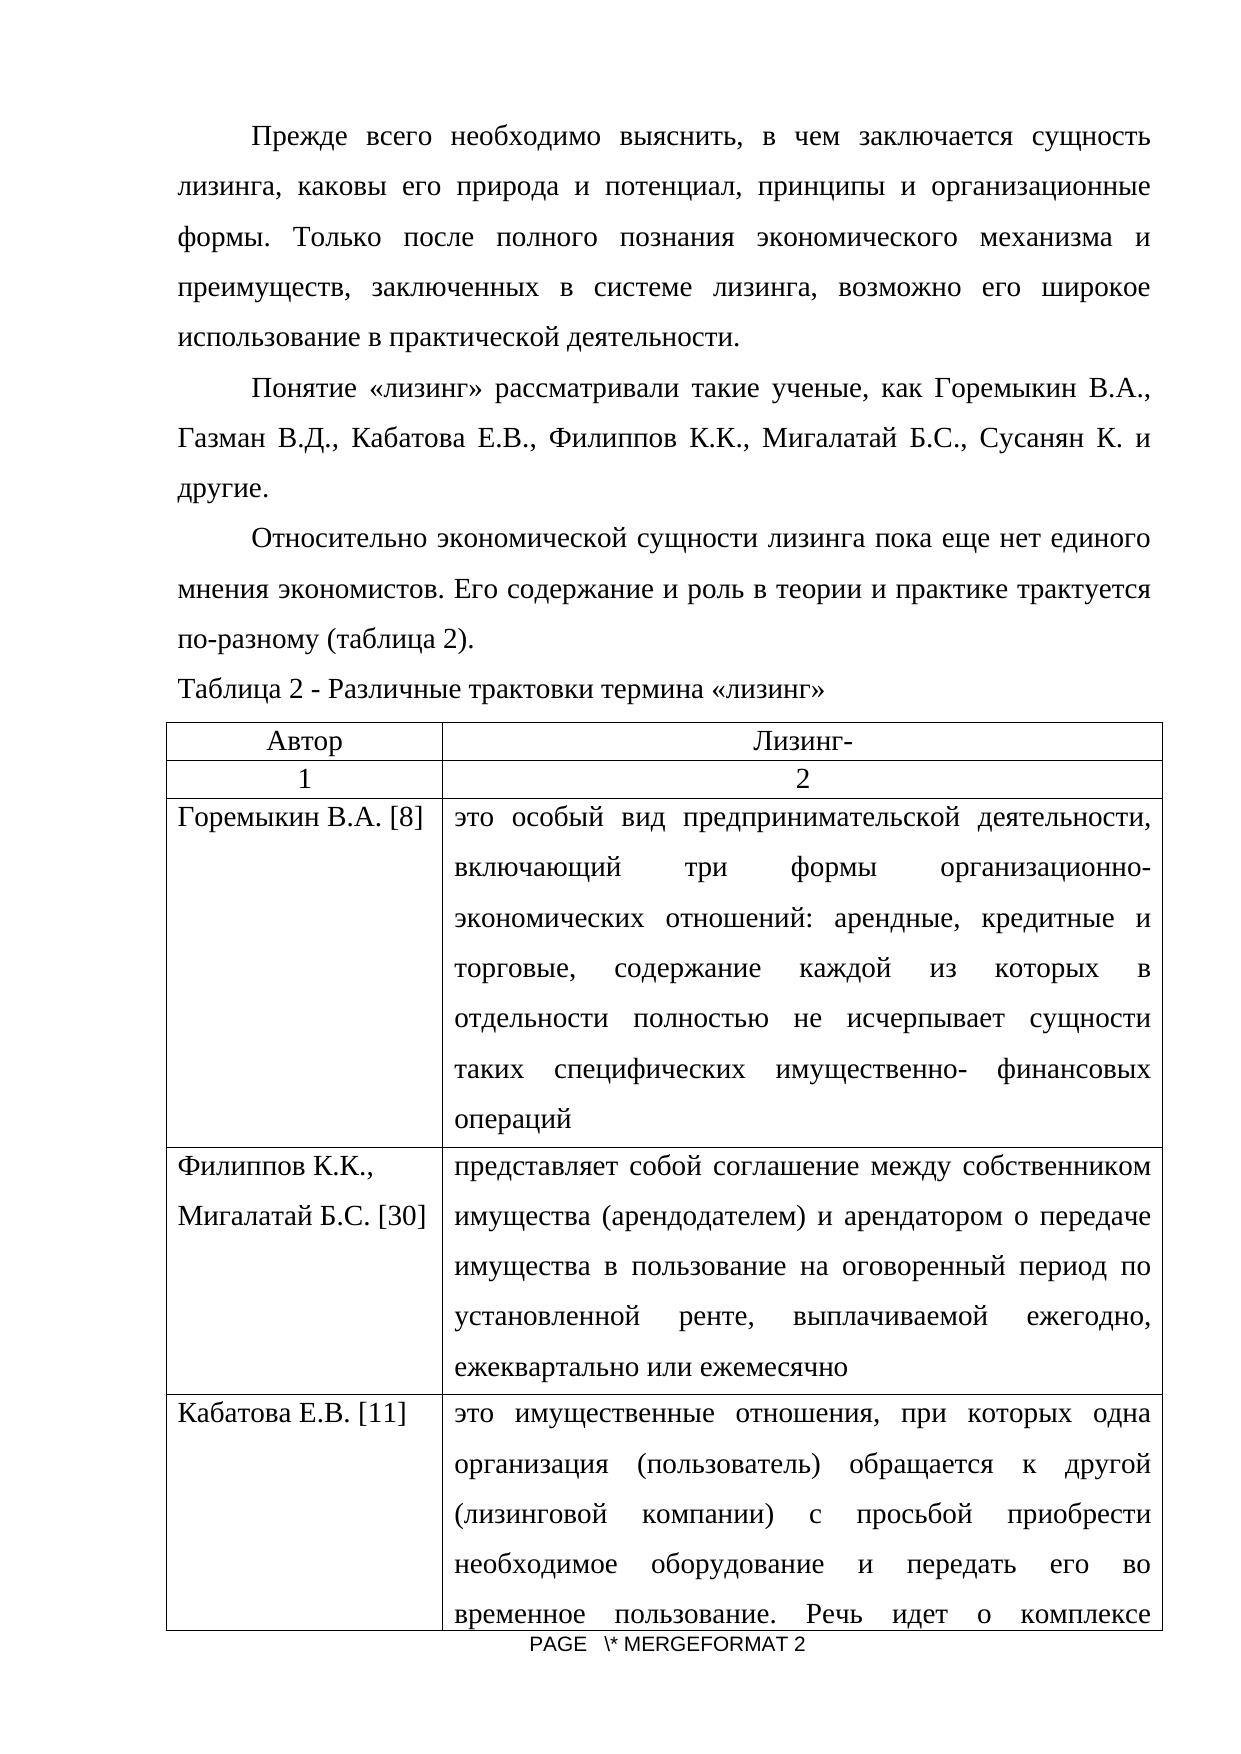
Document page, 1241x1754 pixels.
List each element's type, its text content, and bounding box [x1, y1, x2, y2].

text Прежде всего необходимо выяснить, в чем заключается сущность лизинга, каковы его природа и потенциал, принципы и организационные формы. Только после полного познания экономического механизма и преимуществ, заключенных в системе лизинга, возможно его широкое использование в практической деятельности. [177, 118, 1152, 353]
table_cell это особый вид предпринимательской деятельности, включающий три формы организационно-экономических отношений: арендные, кредитные и торговые, содержание каждой из которых в отдельности полностью не исчерпывает сущности таких специфических имущественно- финансовых операций [443, 799, 1162, 1147]
table_cell 1 [167, 761, 442, 798]
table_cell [443, 1395, 1162, 1630]
table_cell Филиппов К.К., Мигалатай Б.С. [30] [167, 1148, 442, 1394]
text Понятие «лизинг» рассматривали такие ученые, как Горемыкин В.А., Газман В.Д., Кабатова Е.В., Филиппов К.К., Мигалатай Б.С., Сусанян К. и другие. [177, 370, 1152, 504]
table_header Автор [167, 723, 442, 760]
text Относительно экономической сущности лизинга пока еще нет единого мнения экономистов. Его содержание и роль в теории и практике трактуется по-разному (таблица 2). [177, 521, 1152, 655]
table_cell 2 [443, 761, 1162, 798]
table_cell Горемыкин В.А. [8] [167, 799, 442, 1147]
table_cell Кабатова Е.В. [11] [167, 1395, 442, 1630]
table_cell представляет собой соглашение между собственником имущества (арендодателем) и арендатором о передаче имущества в пользование на оговоренный период по установленной ренте, выплачиваемой ежегодно, ежеквартально или ежемесячно [443, 1148, 1162, 1394]
table_header Лизинг- [443, 723, 1162, 760]
text Таблица 2 - Различные трактовки термина «лизинг» [177, 672, 1152, 705]
